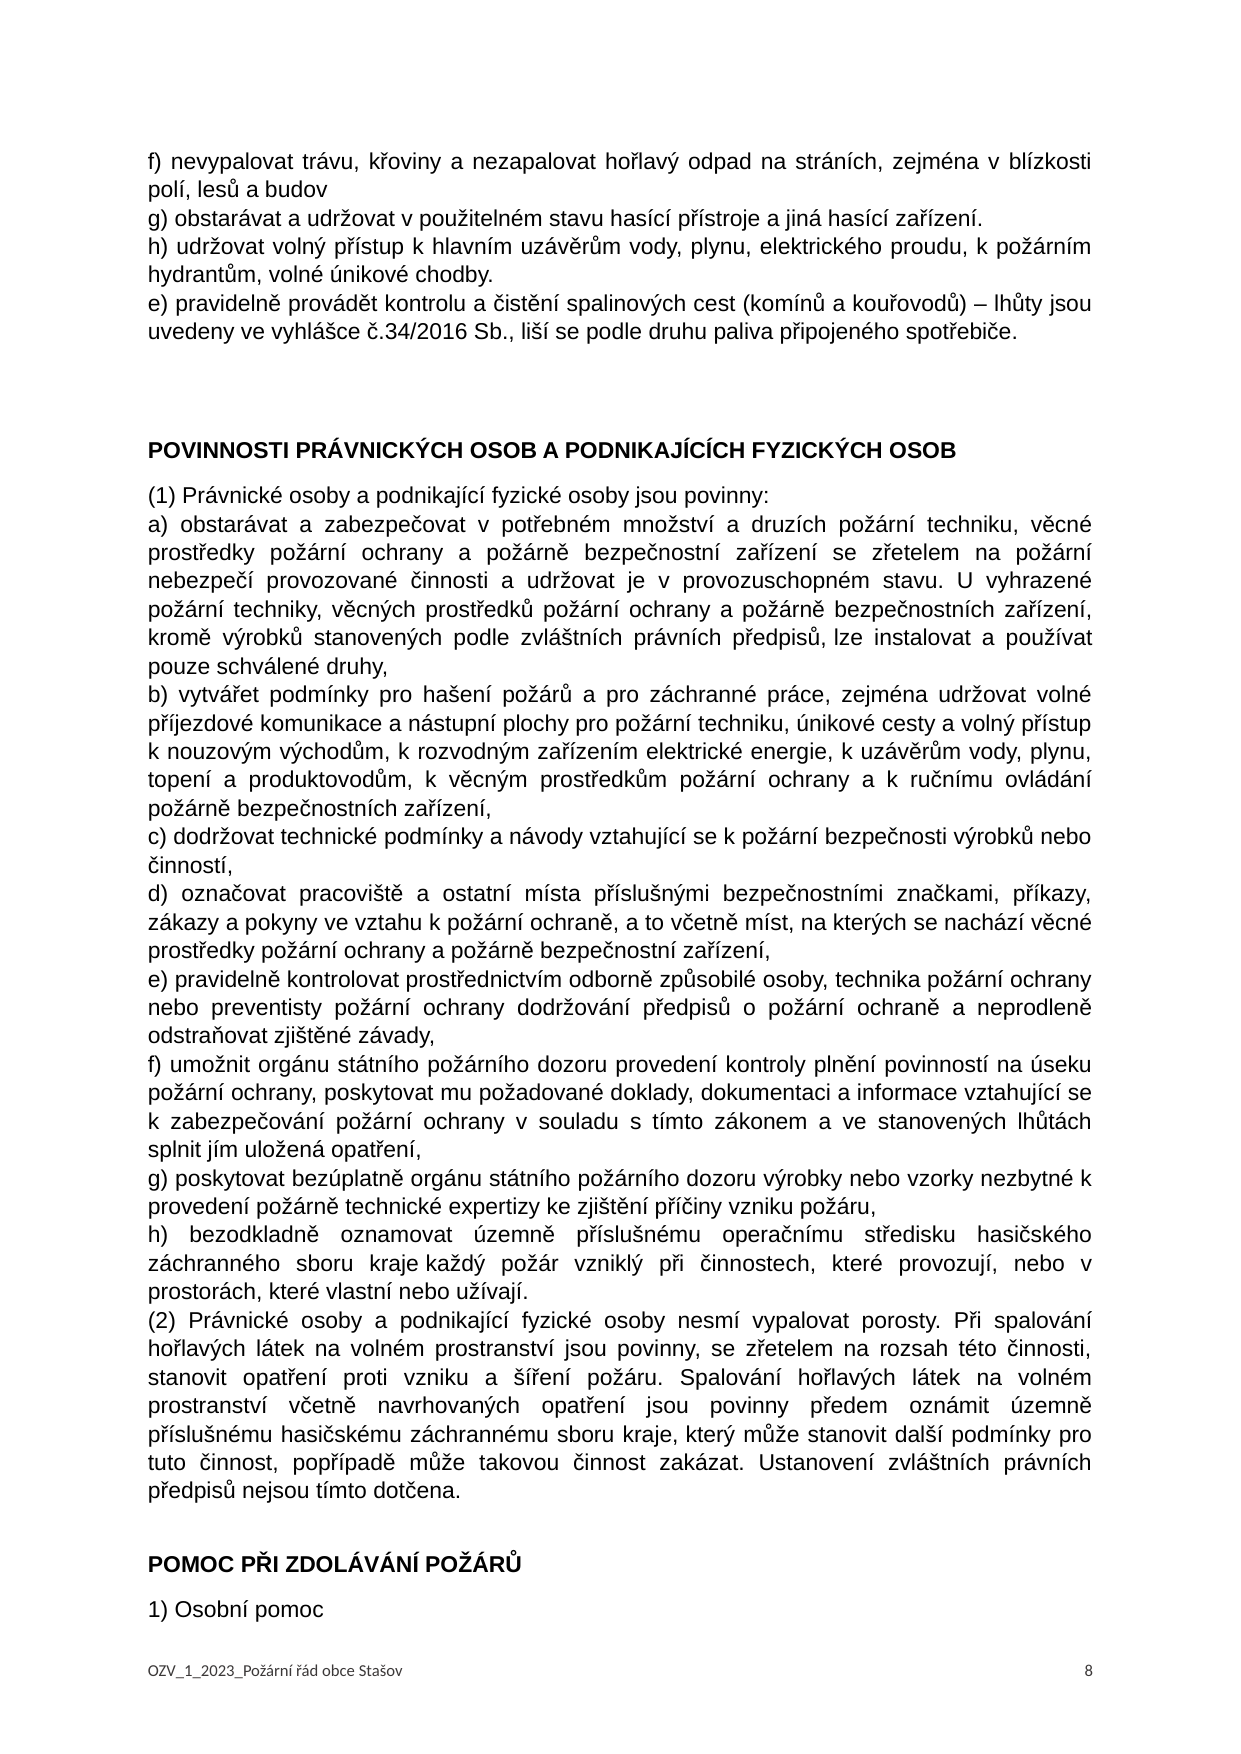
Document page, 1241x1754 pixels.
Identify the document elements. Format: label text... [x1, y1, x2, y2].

text h) udržovat volný přístup k hlavním uzávěrům vody, plynu, elektrického proudu, k požárním hydrantům, volné únikové chodby. [148, 233, 1092, 288]
text a) obstarávat a zabezpečovat v potřebném množství a druzích požární techniku, věcné prostředky požární ochrany a požárně bezpečnostní zařízení se zřetelem na požární nebezpečí provozované činnosti a udržovat je v provozuschopném stavu. U vyhrazené požární techniky, věcných prostředků požární ochrany a požárně bezpečnostních zařízení, kromě výrobků stanovených podle zvláštních právních předpisů, lze instalovat a používat pouze schválené druhy, [148, 511, 1092, 679]
text e) pravidelně provádět kontrolu a čistění spalinových cest (komínů a kouřovodů) – lhůty jsou uvedeny ve vyhlášce č.34/2016 Sb., liší se podle druhu paliva připojeného spotřebiče. [148, 290, 1092, 345]
text d) označovat pracoviště a ostatní místa příslušnými bezpečnostními značkami, příkazy, zákazy a pokyny ve vztahu k požární ochraně, a to včetně míst, na kterých se nachází věcné prostředky požární ochrany a požárně bezpečnostní zařízení, [148, 880, 1092, 963]
text (1) Právnické osoby a podnikající fyzické osoby jsou povinny: [148, 482, 1092, 508]
text b) vytvářet podmínky pro hašení požárů a pro záchranné práce, zejména udržovat volné příjezdové komunikace a nástupní plochy pro požární techniku, únikové cesty a volný přístup k nouzovým východům, k rozvodným zařízením elektrické energie, k uzávěrům vody, plynu, topení a produktovodům, k věcným prostředkům požární ochrany a k ručnímu ovládání požárně bezpečnostních zařízení, [148, 681, 1092, 821]
text POVINNOSTI PRÁVNICKÝCH OSOB A PODNIKAJÍCÍCH FYZICKÝCH OSOB [148, 437, 1092, 463]
text f) nevypalovat trávu, křoviny a nezapalovat hořlavý odpad na stráních, zejména v blízkosti polí, lesů a budov [148, 148, 1092, 202]
text c) dodržovat technické podmínky a návody vztahující se k požární bezpečnosti výrobků nebo činností, [148, 823, 1092, 878]
text POMOC PŘI ZDOLÁVÁNÍ POŽÁRŮ [148, 1551, 1092, 1577]
text h) bezodkladně oznamovat územně příslušnému operačnímu středisku hasičského záchranného sboru kraje každý požár vzniklý při činnostech, které provozují, nebo v prostorách, které vlastní nebo užívají. [148, 1221, 1092, 1305]
text f) umožnit orgánu státního požárního dozoru provedení kontroly plnění povinností na úseku požární ochrany, poskytovat mu požadované doklady, dokumentaci a informace vztahující se k zabezpečování požární ochrany v souladu s tímto zákonem a ve stanovených lhůtách splnit jím uložená opatření, [148, 1051, 1092, 1162]
text g) poskytovat bezúplatně orgánu státního požárního dozoru výrobky nebo vzorky nezbytné k provedení požárně technické expertizy ke zjištění příčiny vzniku požáru, [148, 1164, 1092, 1219]
text 1) Osobní pomoc [148, 1596, 1092, 1622]
text g) obstarávat a udržovat v použitelném stavu hasící přístroje a jiná hasící zařízení. [148, 204, 1092, 231]
text (2) Právnické osoby a podnikající fyzické osoby nesmí vypalovat porosty. Při spalování hořlavých látek na volném prostranství jsou povinny, se zřetelem na rozsah této činnosti, stanovit opatření proti vzniku a šíření požáru. Spalování hořlavých látek na volném prostranství včetně navrhovaných opatření jsou povinny předem oznámit územně příslušnému hasičskému záchrannému sboru kraje, který může stanovit další podmínky pro tuto činnost, popřípadě může takovou činnost zakázat. Ustanovení zvláštních právních předpisů nejsou tímto dotčena. [148, 1307, 1092, 1504]
text e) pravidelně kontrolovat prostřednictvím odborně způsobilé osoby, technika požární ochrany nebo preventisty požární ochrany dodržování předpisů o požární ochraně a neprodleně odstraňovat zjištěné závady, [148, 966, 1092, 1049]
